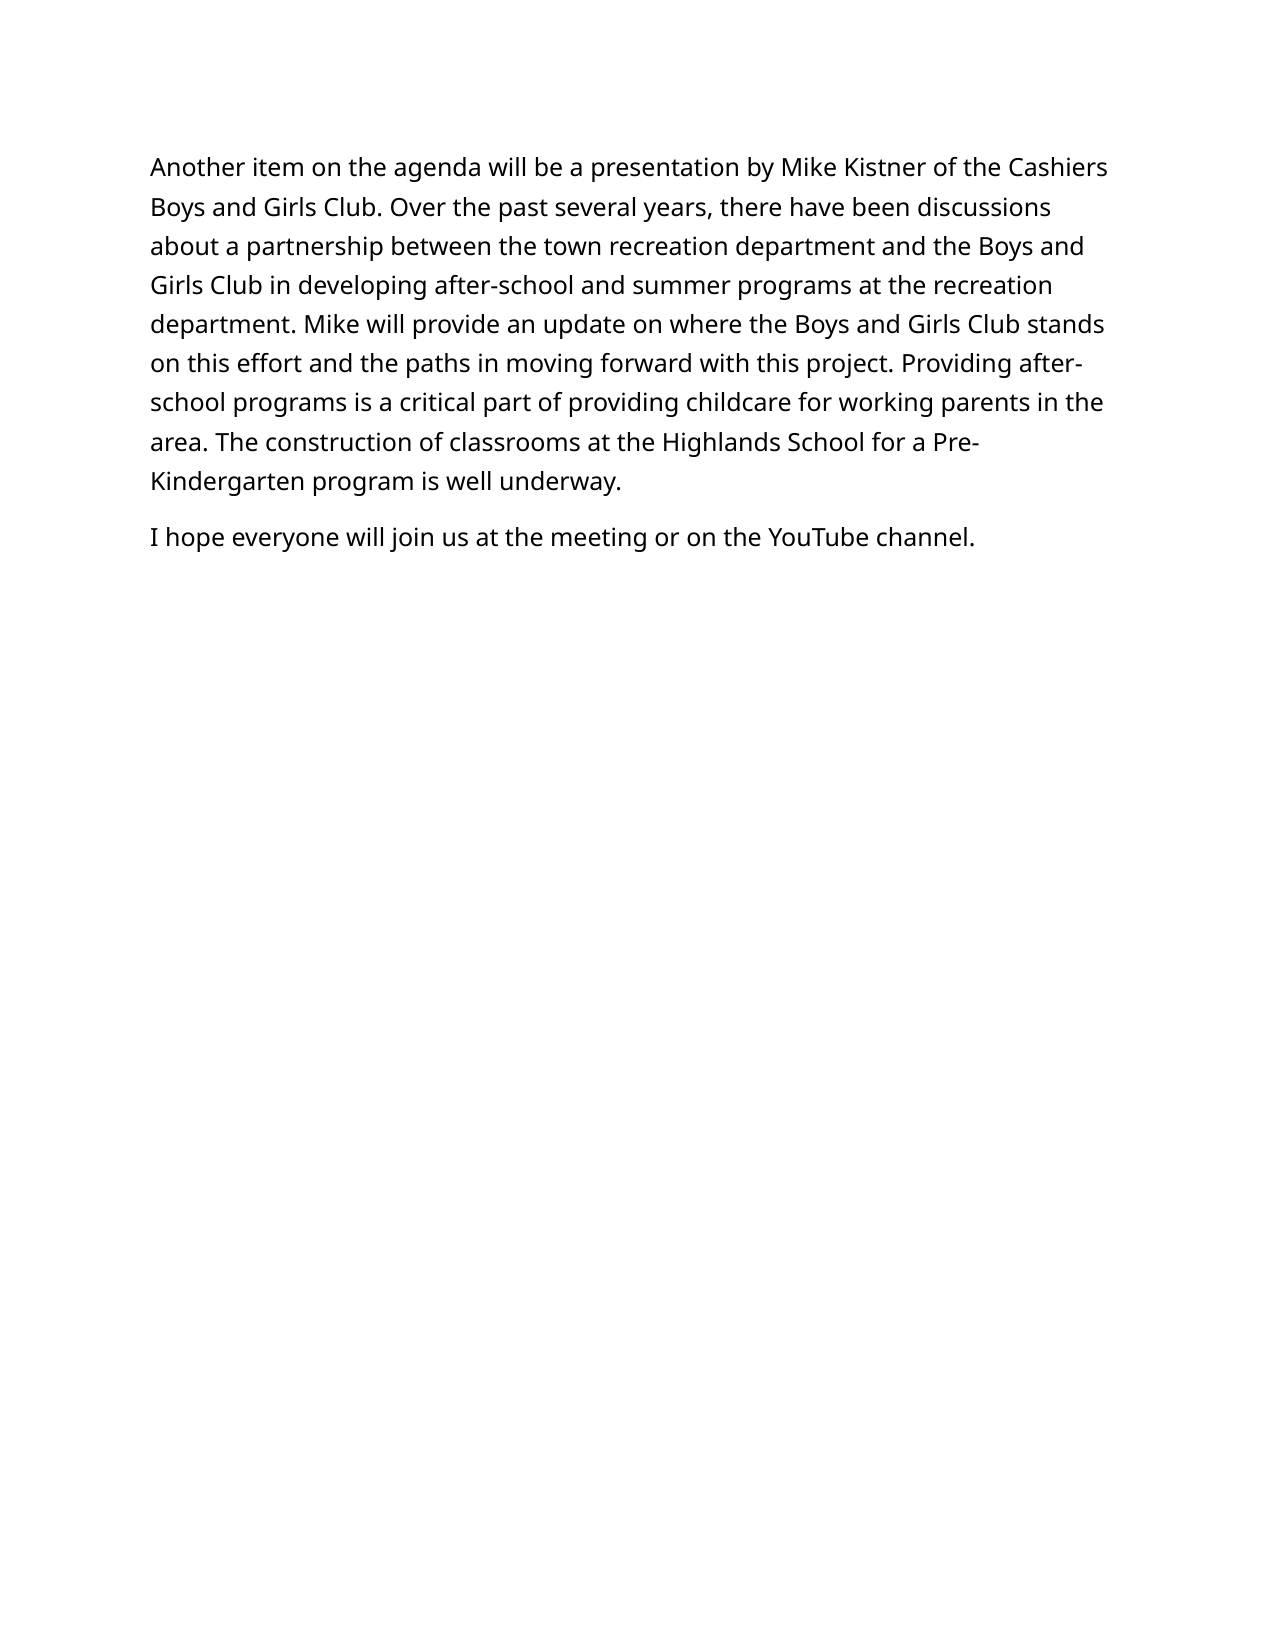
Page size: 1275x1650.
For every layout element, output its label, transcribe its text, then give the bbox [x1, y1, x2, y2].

text Another item on the agenda will be a presentation by Mike Kistner of the Cashiers Boys and Girls Club. Over the past several years, there have been discussions about a partnership between the town recreation department and the Boys and Girls Club in developing after-school and summer programs at the recreation department. Mike will provide an update on where the Boys and Girls Club stands on this effort and the paths in moving forward with this project. Providing after-school programs is a critical part of providing childcare for working parents in the area. The construction of classrooms at the Highlands School for a Pre-Kindergarten program is well underway. [150, 150, 1125, 497]
text I hope everyone will join us at the meeting or on the YouTube channel. [150, 519, 1125, 553]
